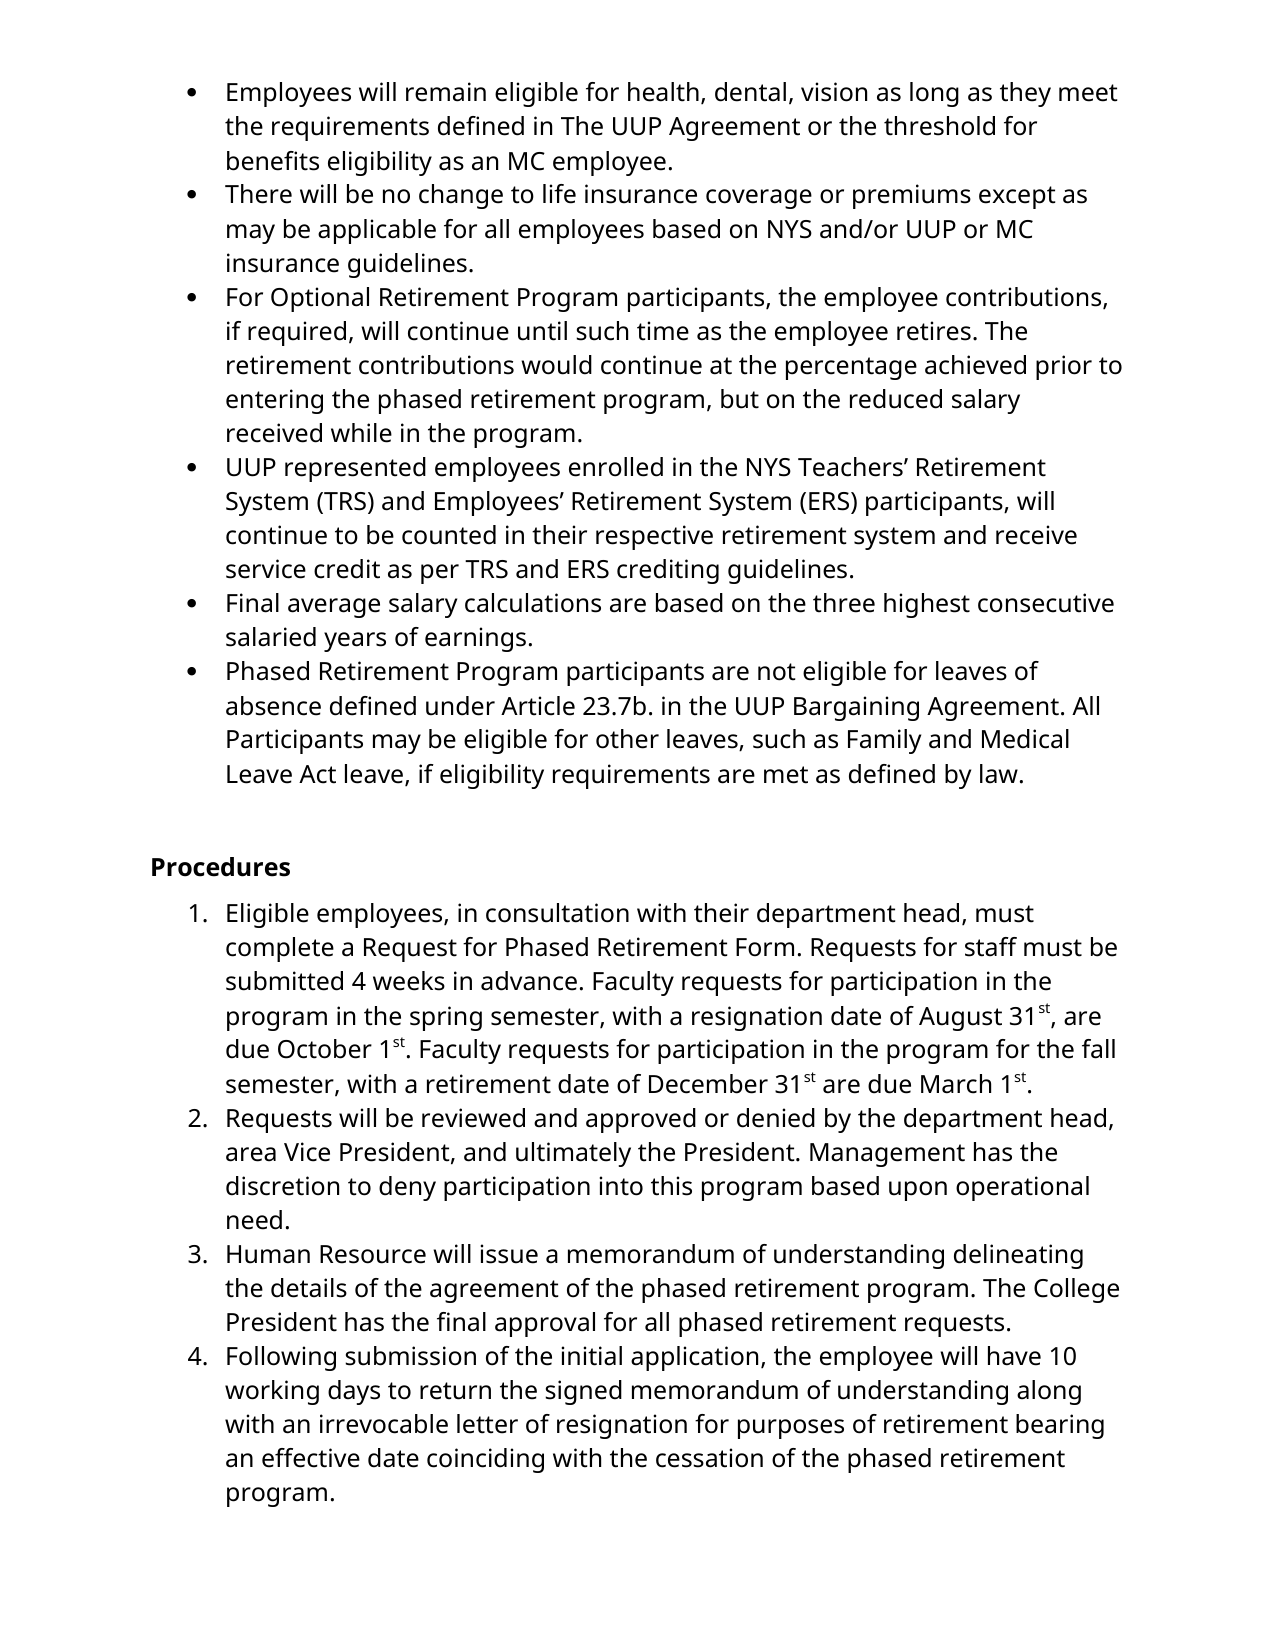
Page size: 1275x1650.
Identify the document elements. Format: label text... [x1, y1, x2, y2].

text Procedures [150, 849, 1125, 883]
list Final average salary calculations are based on the three highest consecutive salaried years of earnings. [187, 586, 1125, 654]
list Human Resource will issue a memorandum of understanding delineating the details of the agreement of the phased retirement program. The College President has the final approval for all phased retirement requests. [187, 1237, 1125, 1339]
list UUP represented employees enrolled in the NYS Teachers’ Retirement System (TRS) and Employees’ Retirement System (ERS) participants, will continue to be counted in their respective retirement system and receive service credit as per TRS and ERS crediting guidelines. [187, 450, 1125, 586]
list Requests will be reviewed and approved or denied by the department head, area Vice President, and ultimately the President. Management has the discretion to deny participation into this program based upon operational need. [187, 1100, 1125, 1237]
list Eligible employees, in consultation with their department head, must complete a Request for Phased Retirement Form. Requests for staff must be submitted 4 weeks in advance. Faculty requests for participation in the program in the spring semester, with a resignation date of August 31st, are due October 1st. Faculty requests for participation in the program for the fall semester, with a retirement date of December 31st are due March 1st. [187, 896, 1125, 1100]
list There will be no change to life insurance coverage or premiums except as may be applicable for all employees based on NYS and/or UUP or MC insurance guidelines. [187, 177, 1125, 279]
list For Optional Retirement Program participants, the employee contributions, if required, will continue until such time as the employee retires. The retirement contributions would continue at the percentage achieved prior to entering the phased retirement program, but on the reduced salary received while in the program. [187, 279, 1125, 450]
list Phased Retirement Program participants are not eligible for leaves of absence defined under Article 23.7b. in the UUP Bargaining Agreement. All Participants may be eligible for other leaves, such as Family and Medical Leave Act leave, if eligibility requirements are met as defined by law. [187, 654, 1125, 790]
list Following submission of the initial application, the employee will have 10 working days to return the signed memorandum of understanding along with an irrevocable letter of resignation for purposes of retirement bearing an effective date coinciding with the cessation of the phased retirement program. [187, 1339, 1125, 1509]
list Employees will remain eligible for health, dental, vision as long as they meet the requirements defined in The UUP Agreement or the threshold for benefits eligibility as an MC employee. [187, 75, 1125, 177]
